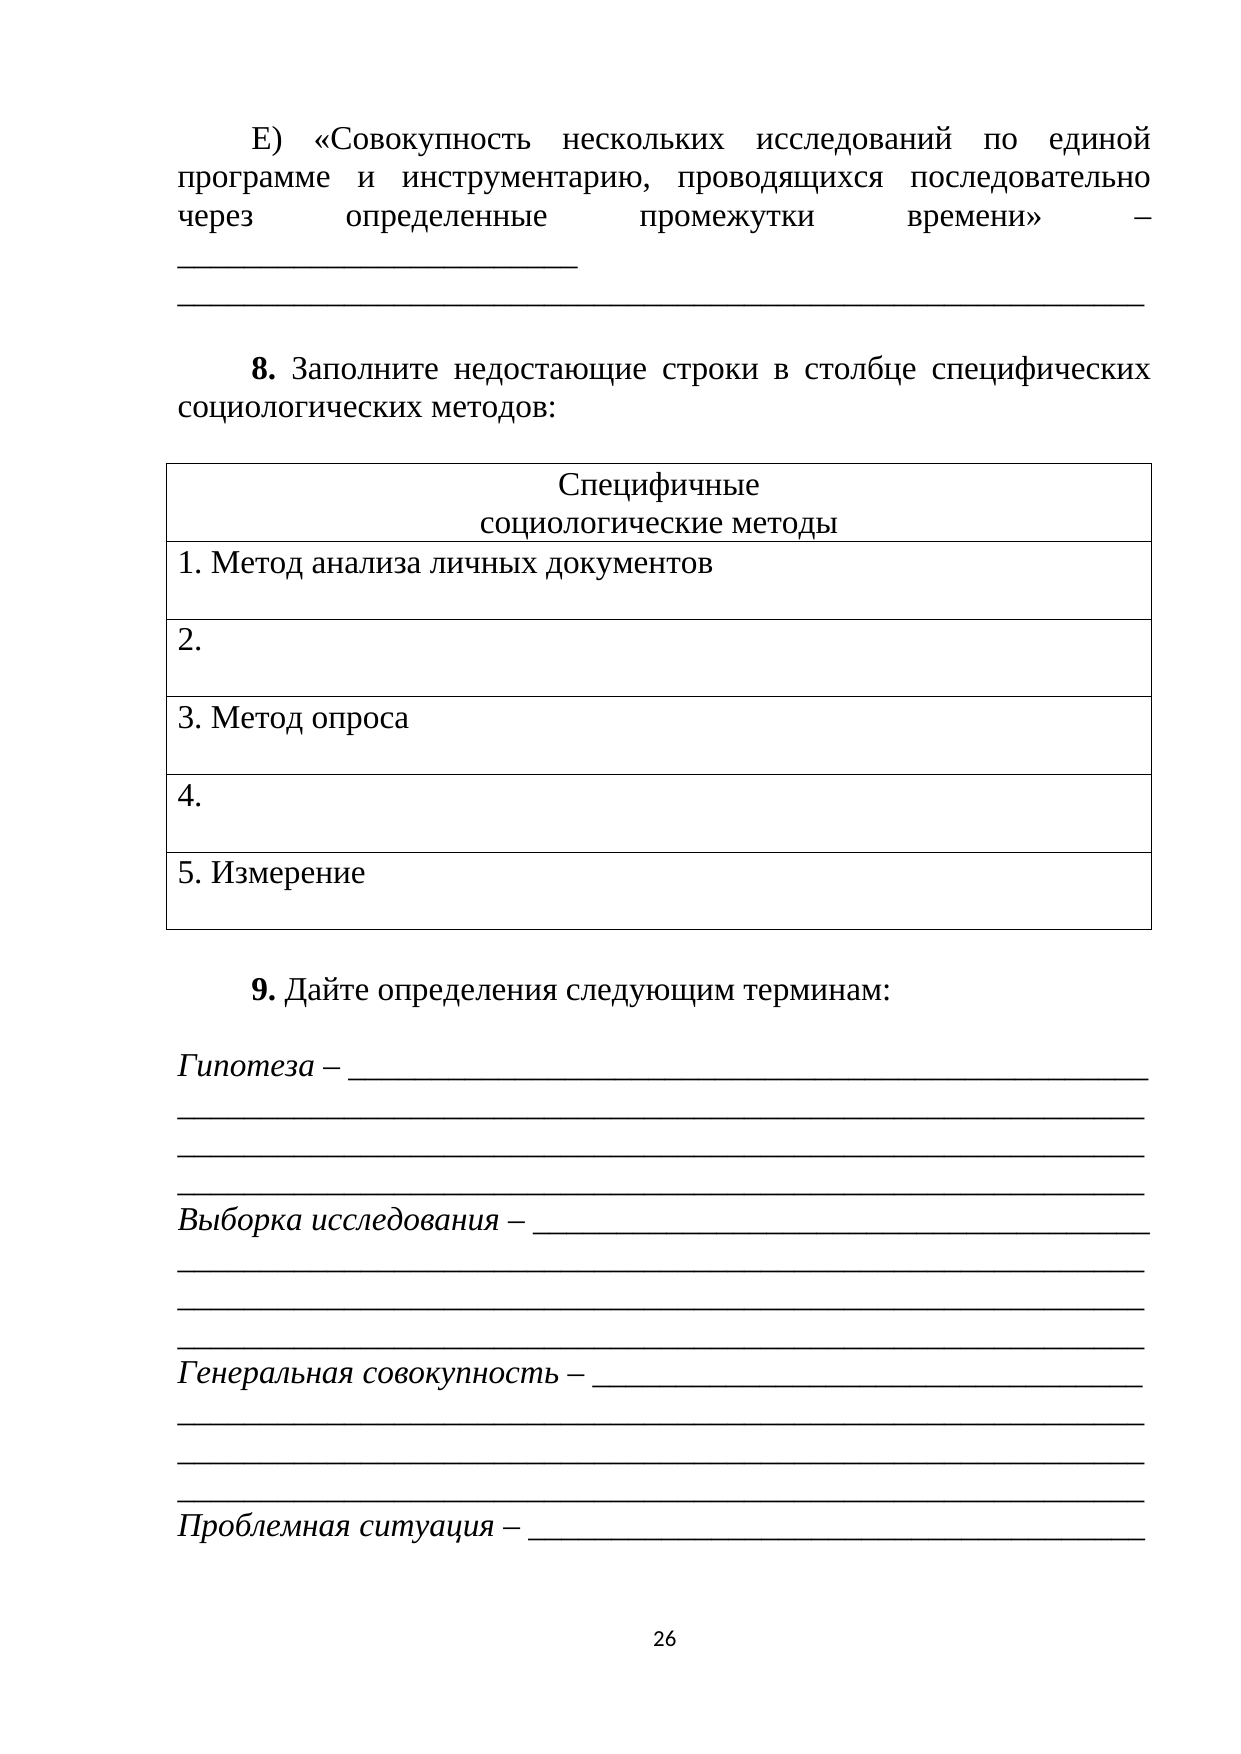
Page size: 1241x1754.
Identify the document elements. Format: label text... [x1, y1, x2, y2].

text Гипотеза – ________________________________________________ [177, 1045, 1152, 1084]
text 8. Заполните недостающие строки в столбце специфических социологических методов: [177, 348, 1152, 425]
table_cell 5. Измерение [167, 853, 1151, 929]
text 9. Дайте определения следующим терминам: [177, 969, 1152, 1007]
text Генеральная совокупность – _________________________________ [177, 1352, 1152, 1390]
text Е) «Совокупность нескольких исследований по единой программе и инструментарию, проводящихся последовательно через определенные промежутки времени» – ________________________ [177, 118, 1152, 271]
text Выборка исследования – _____________________________________ [177, 1199, 1152, 1237]
table_cell 3. Метод опроса [167, 697, 1151, 774]
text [177, 1390, 1152, 1505]
table_cell 4. [167, 775, 1151, 852]
text __________________________________________________________ [177, 271, 1152, 310]
table_cell 2. [167, 620, 1151, 696]
text Проблемная ситуация – _____________________________________ [177, 1505, 1152, 1544]
table_header Специфичные социологические методы [167, 464, 1151, 541]
table_cell 1. Метод анализа личных документов [167, 542, 1151, 618]
